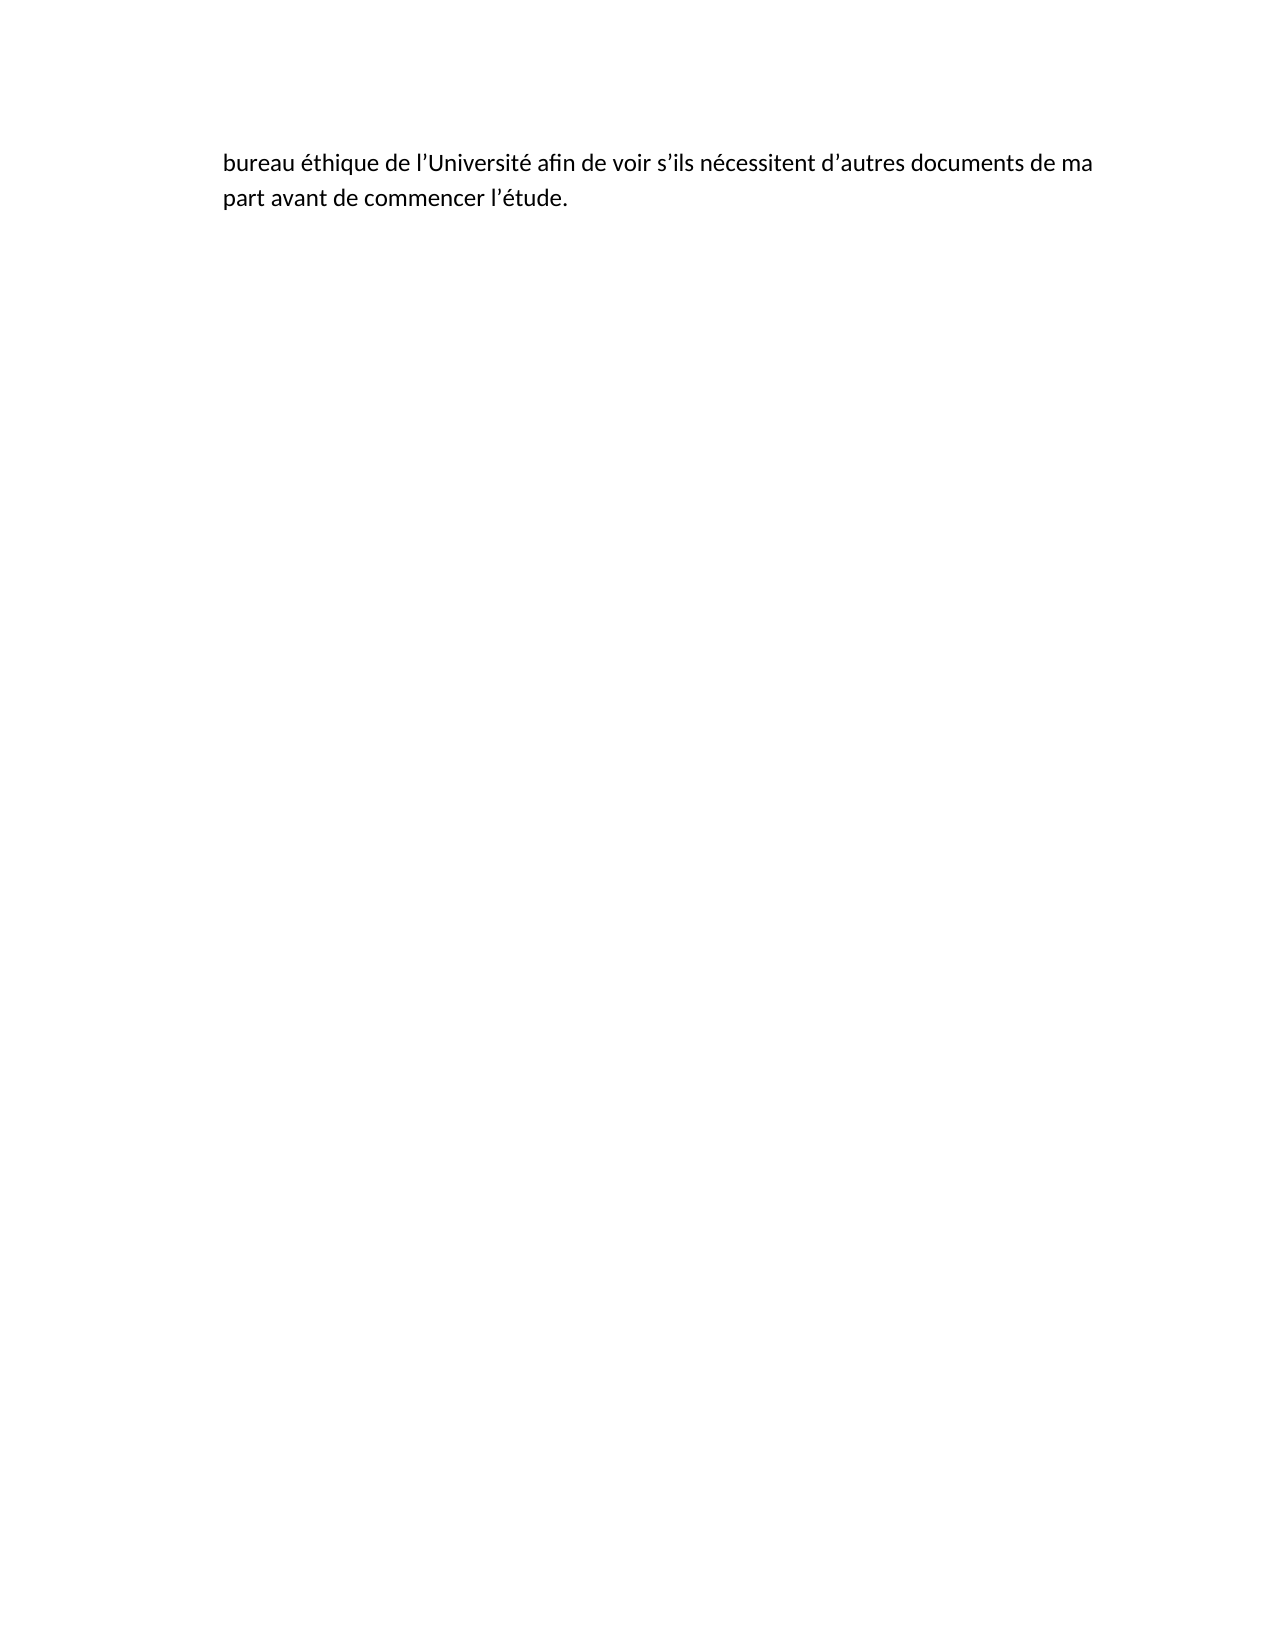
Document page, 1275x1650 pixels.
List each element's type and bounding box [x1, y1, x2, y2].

list [185, 148, 1127, 213]
